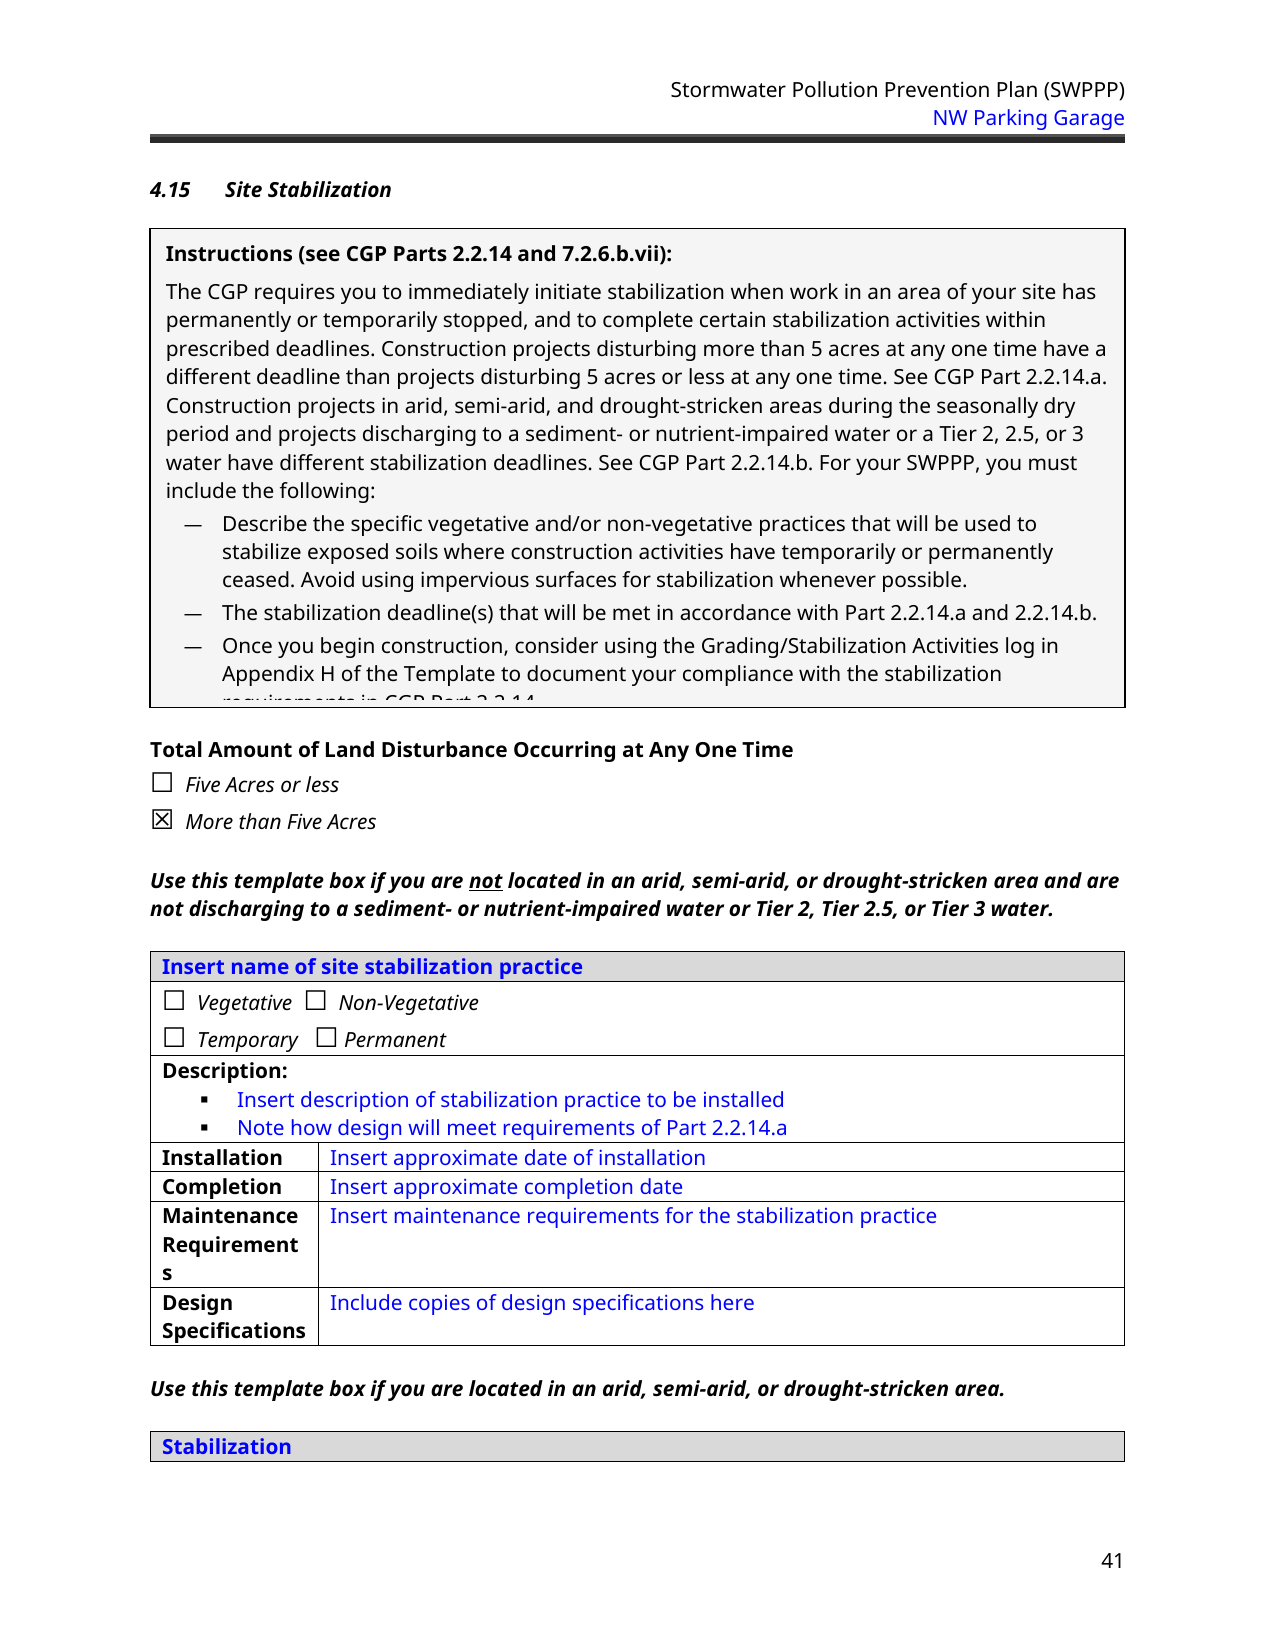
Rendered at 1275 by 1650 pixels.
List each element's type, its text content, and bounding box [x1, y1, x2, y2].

table_cell Completion [151, 1172, 318, 1201]
table_header Insert name of site stabilization practice [151, 952, 1124, 981]
table_cell Insert maintenance requirements for the stabilization practice [319, 1202, 1124, 1287]
text Total Amount of Land Disturbance Occurring at Any One Time [150, 735, 1125, 763]
subtitle 4.15 Site Stabilization [150, 175, 1125, 204]
table_cell Vegetative Non-Vegetative Temporary Permanent [151, 982, 1124, 1055]
table_cell Maintenance Requirements [151, 1202, 318, 1287]
text More than Five Acres [150, 800, 1125, 837]
table_cell [319, 1143, 1124, 1171]
table_cell Installation [151, 1143, 318, 1171]
table_cell Description: Insert description of stabilization practice to be installed Note how design will meet requirements of Part 2.2.14.a [151, 1056, 1124, 1142]
text Use this template box if you are located in an arid, semi-arid, or drought-stricken area. [150, 1374, 1125, 1403]
text Five Acres or less [150, 763, 1125, 800]
table_header Stabilization [151, 1432, 1124, 1461]
table_cell Include copies of design specifications here [319, 1288, 1124, 1345]
text Use this template box if you are not located in an arid, semi-arid, or drought-stricken area and are not discharging to a sediment- or nutrient-impaired water or Tier 2, Tier 2.5, or Tier 3 water. [150, 866, 1125, 923]
table_cell Design Specifications [151, 1288, 318, 1345]
